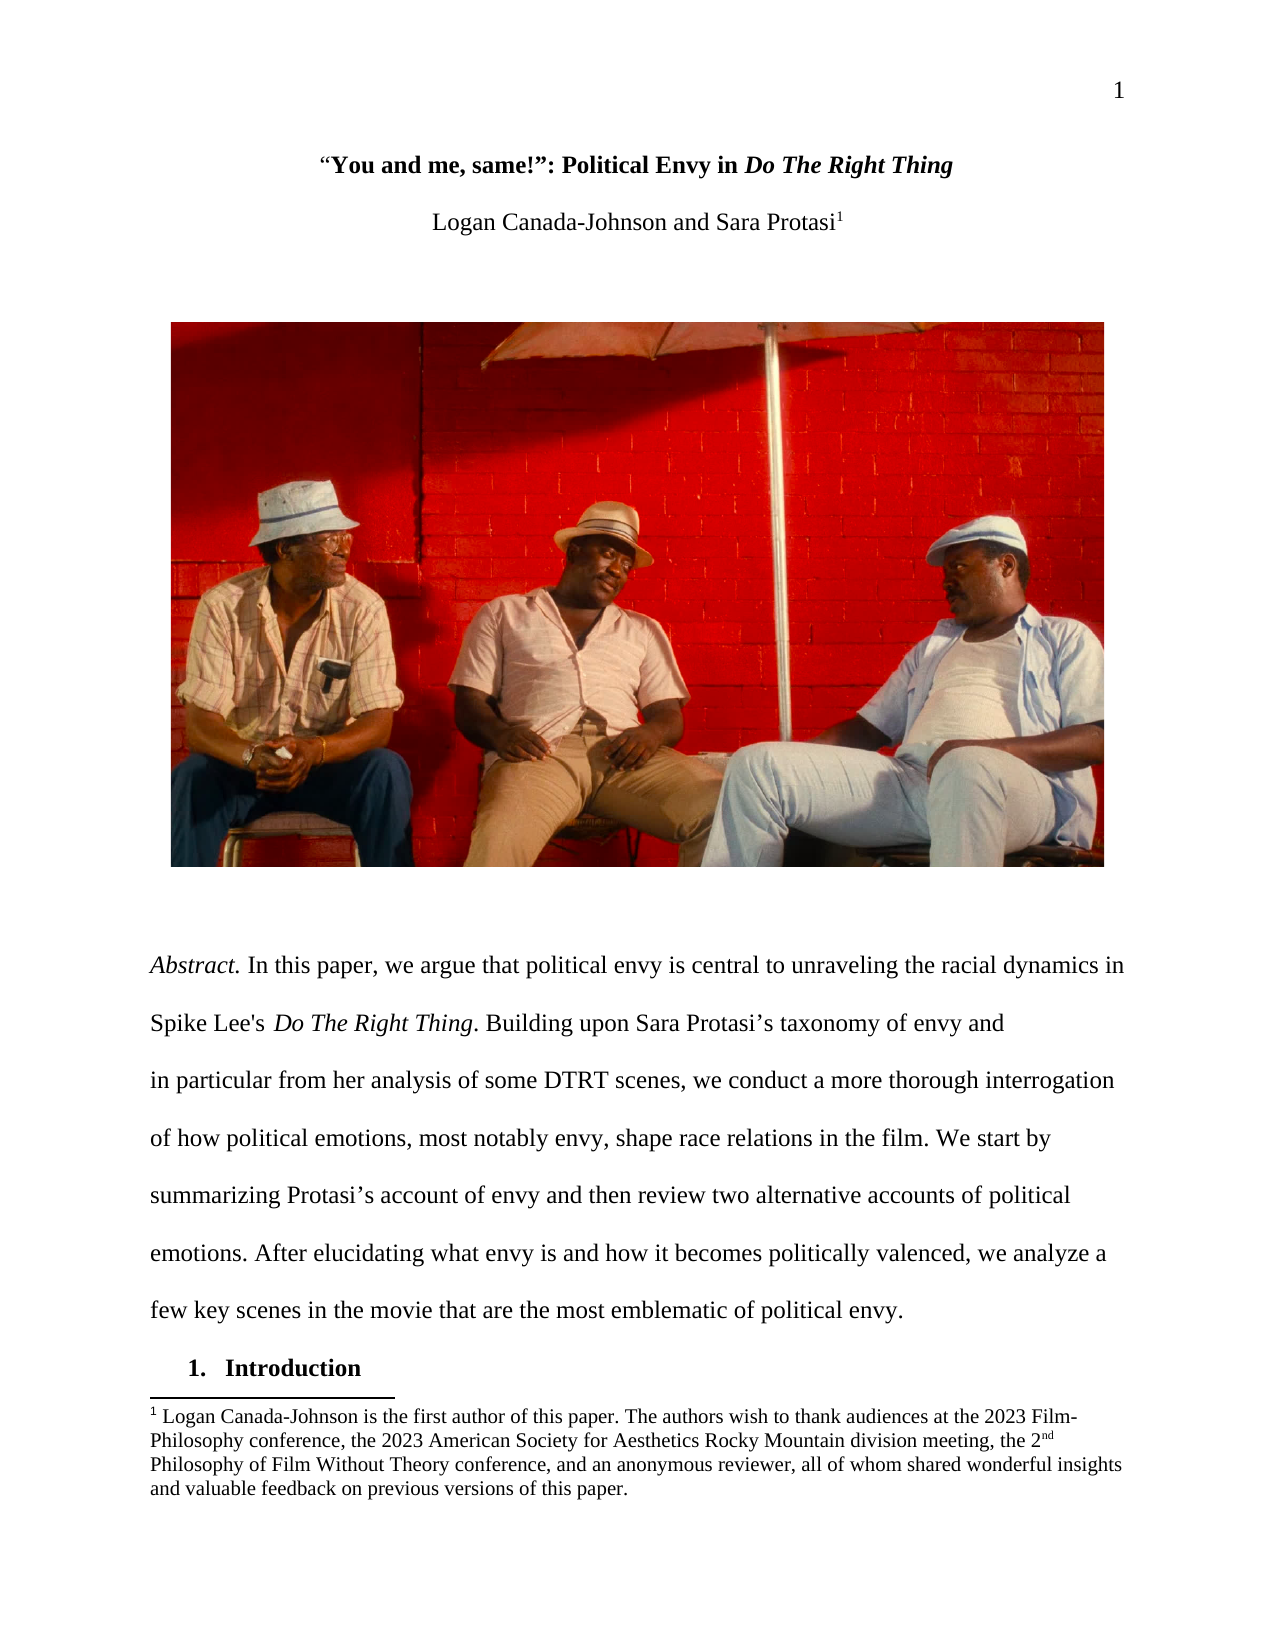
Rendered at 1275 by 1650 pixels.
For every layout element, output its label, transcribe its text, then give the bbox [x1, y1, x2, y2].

text Logan Canada-Johnson and Sara Protasi [150, 207, 1125, 236]
list Introduction [187, 1353, 1125, 1382]
text Abstract. In this paper, we argue that political envy is central to unraveling the racial dynamics in Spike Lee's Do The Right Thing. Building upon Sara Protasi’s taxonomy of envy and in particular from her analysis of some DTRT scenes, we conduct a more thorough interrogation of how political emotions, most notably envy, shape race relations in the film. We start by summarizing Protasi’s account of envy and then review two alternative accounts of political emotions. After elucidating what envy is and how it becomes politically valenced, we analyze a few key scenes in the movie that are the most emblematic of political envy. [150, 950, 1125, 1324]
text “You and me, same!”: Political Envy in Do The Right Thing [150, 150, 1125, 179]
picture [170, 322, 1105, 867]
